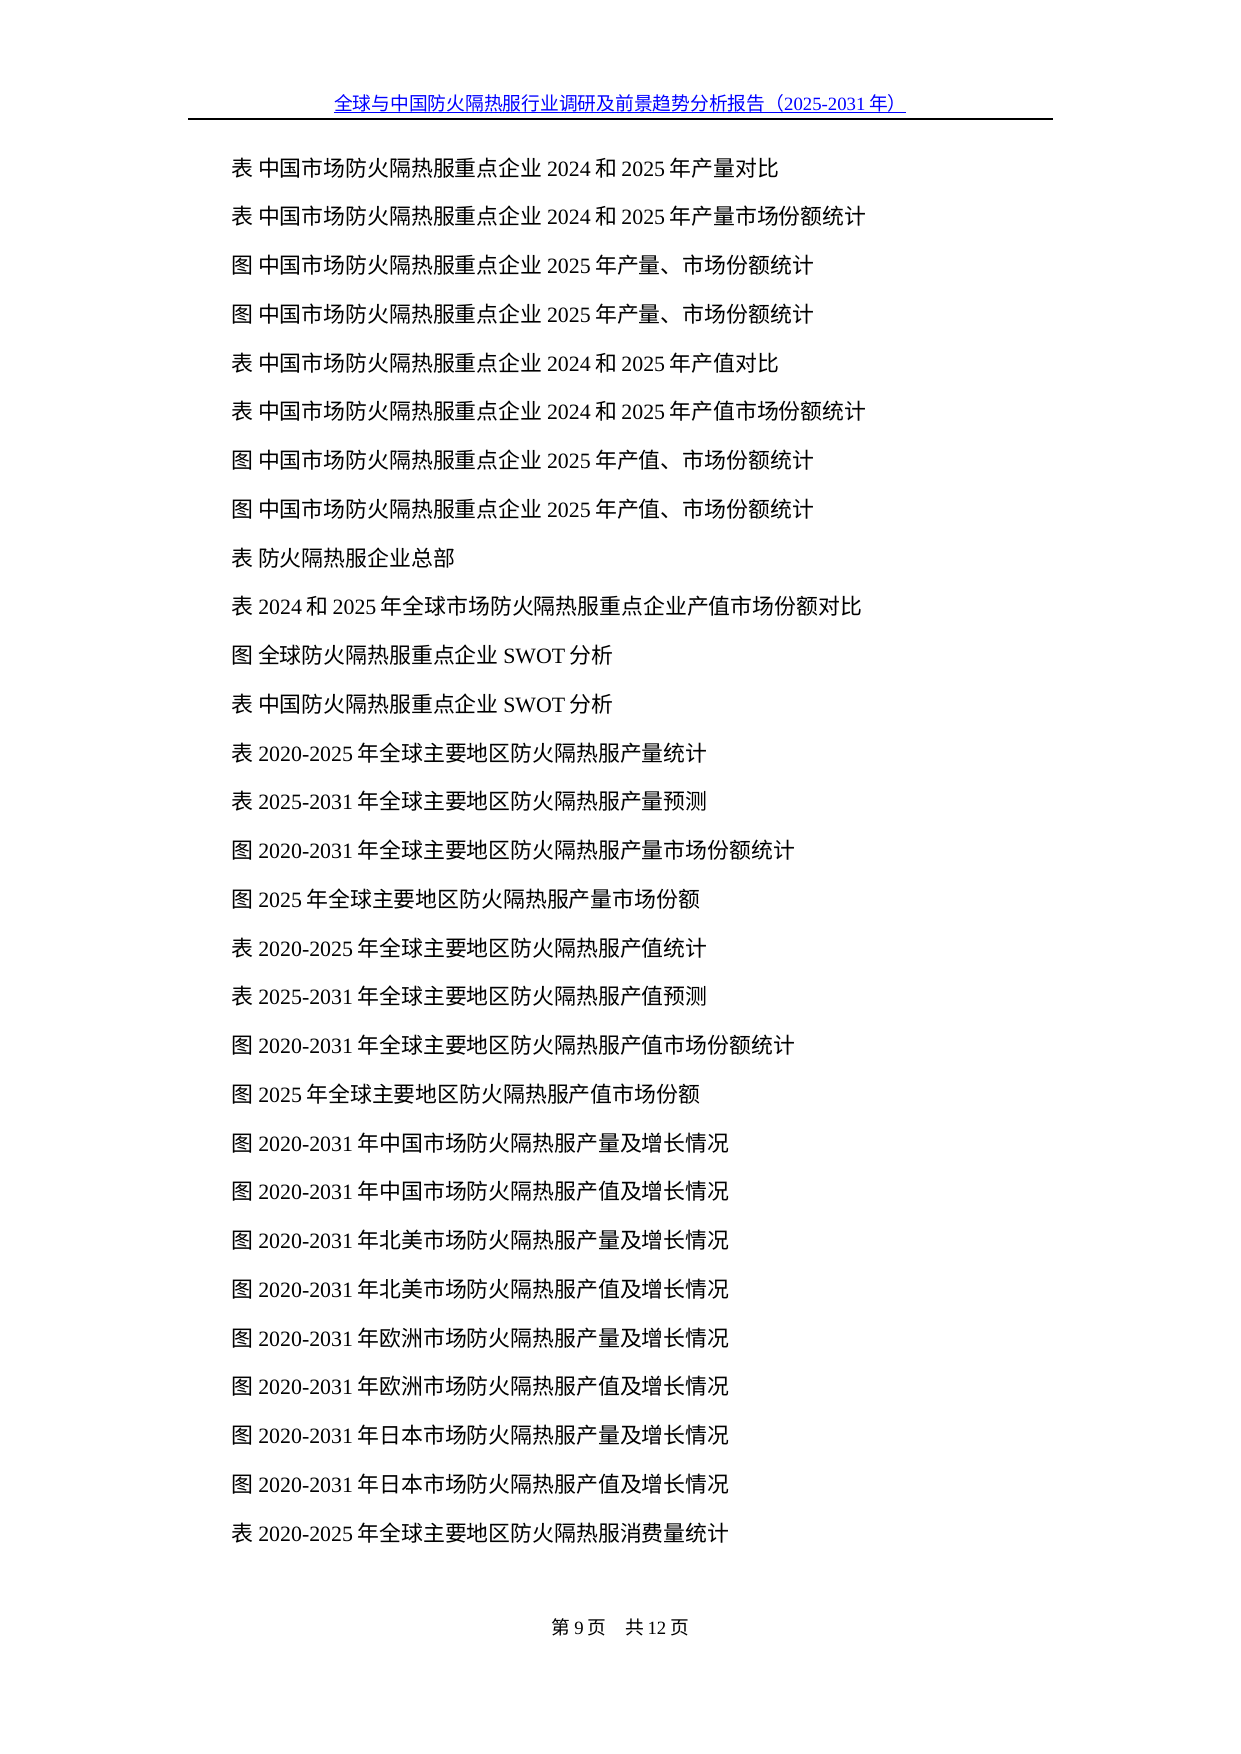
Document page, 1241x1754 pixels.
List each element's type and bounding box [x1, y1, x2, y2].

text [187, 150, 1053, 1548]
